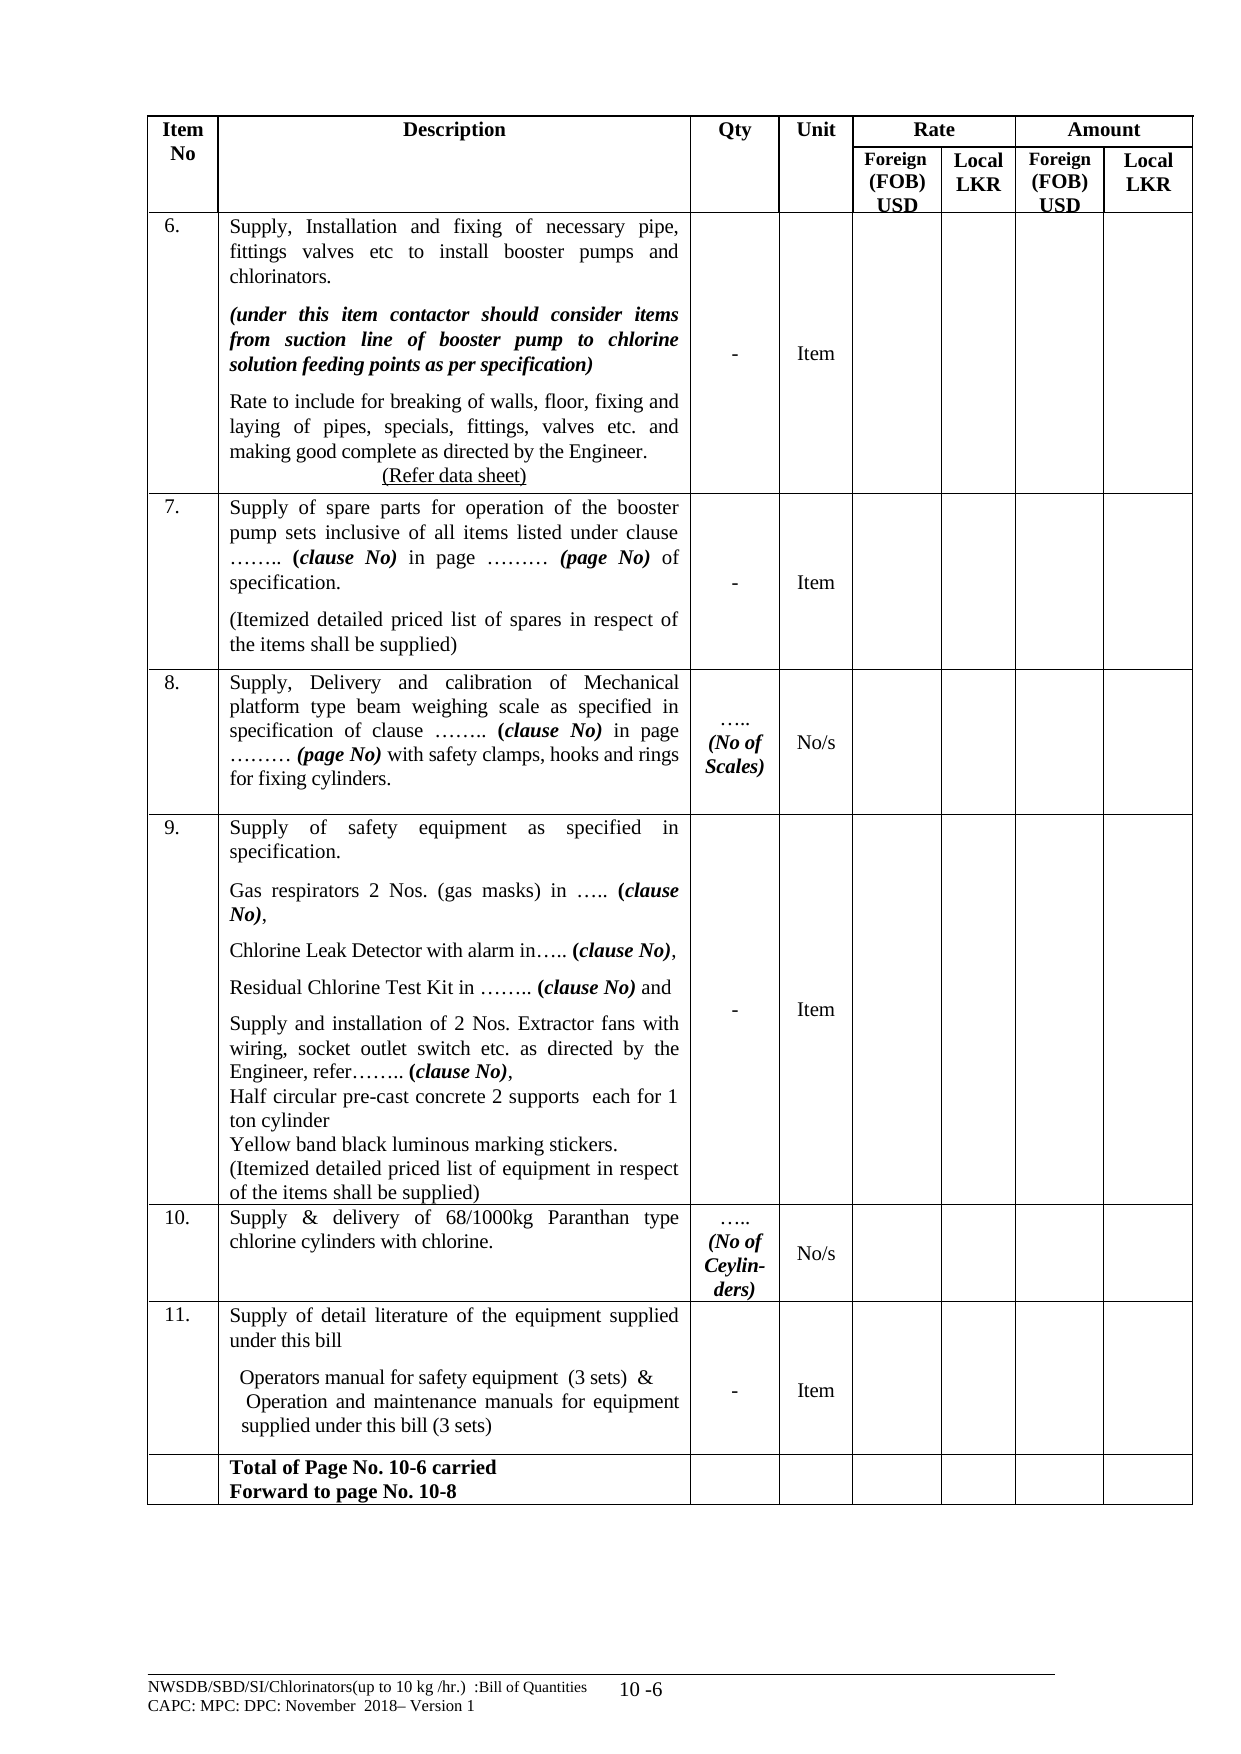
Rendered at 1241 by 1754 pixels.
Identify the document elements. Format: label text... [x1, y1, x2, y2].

table_cell Local LKR [1105, 148, 1192, 212]
table_cell [148, 815, 218, 1204]
table_cell Item [780, 1302, 852, 1454]
table_cell Supply of detail literature of the equipment supplied under this bill Operators manual for safety equipment (3 sets) & Operation and maintenance manuals for equipment supplied under this bill (3 sets) [219, 1302, 690, 1454]
table_cell [853, 494, 941, 669]
table_cell Item [780, 213, 852, 493]
table_cell Supply & delivery of 68/1000kg Paranthan type chlorine cylinders with chlorine. [219, 1205, 690, 1301]
table_cell - [691, 213, 779, 493]
table_cell ….. (No of Scales) [691, 670, 779, 814]
table_cell [853, 670, 941, 814]
table_cell Supply of safety equipment as specified in specification. Gas respirators 2 Nos. (gas masks) in ….. (clause No), Chlorine Leak Detector with alarm in….. (clause No), Residual Chlorine Test Kit in …….. (clause No) and Supply and installation of 2 Nos. Extractor fans with wiring, socket outlet switch etc. as directed by the Engineer, refer…….. (clause No), Half circular pre-cast concrete 2 supports each for 1 ton cylinder Yellow band black luminous marking stickers. (Itemized detailed priced list of equipment in respect of the items shall be supplied) [219, 815, 690, 1204]
table_cell Supply, Installation and fixing of necessary pipe, fittings valves etc to install booster pumps and chlorinators. (under this item contactor should consider items from suction line of booster pump to chlorine solution feeding points as per specification) Rate to include for breaking of walls, floor, fixing and laying of pipes, specials, fittings, valves etc. and making good complete as directed by the Engineer. (Refer data sheet) [219, 213, 690, 493]
table_cell ….. (No of Ceylin-ders) [691, 1205, 779, 1301]
table_cell [942, 815, 1015, 1204]
table_cell Supply of spare parts for operation of the booster pump sets inclusive of all items listed under clause …….. (clause No) in page ……… (page No) of specification. (Itemized detailed priced list of spares in respect of the items shall be supplied) [219, 494, 690, 669]
table_cell Supply, Delivery and calibration of Mechanical platform type beam weighing scale as specified in specification of clause …….. (clause No) in page ……… (page No) with safety clamps, hooks and rings for fixing cylinders. [219, 670, 690, 814]
table_cell No/s [780, 1205, 852, 1301]
table_cell [942, 1302, 1015, 1454]
table_cell Foreign (FOB) USD [854, 148, 941, 212]
table_cell [942, 494, 1015, 669]
table_cell [148, 1455, 218, 1503]
table_cell [853, 1205, 941, 1301]
table_cell [853, 1455, 941, 1503]
table_cell Foreign (FOB) USD [1016, 148, 1103, 212]
table_header Unit [780, 117, 852, 212]
table_cell No/s [780, 670, 852, 814]
table_cell [1016, 1455, 1103, 1503]
table_cell [148, 213, 218, 493]
table_cell [942, 1205, 1015, 1301]
table_header Item No [148, 117, 217, 212]
table_cell [1016, 494, 1103, 669]
table_cell Item [780, 815, 852, 1204]
table_cell [1104, 1455, 1192, 1503]
table_cell [1016, 1205, 1103, 1301]
table_cell [691, 1455, 779, 1503]
table_cell [942, 1455, 1015, 1503]
table_cell - [691, 1302, 779, 1454]
table_cell - [691, 494, 779, 669]
table_cell [148, 1205, 218, 1301]
table_cell [1016, 815, 1103, 1204]
table_cell [1104, 1205, 1192, 1301]
table_cell [942, 213, 1015, 493]
table_cell [853, 815, 941, 1204]
table_cell [1104, 1302, 1192, 1454]
table_header Description [219, 117, 690, 212]
table_cell Item [780, 494, 852, 669]
table_cell [942, 670, 1015, 814]
table_cell [780, 1455, 852, 1503]
table_cell [148, 670, 218, 814]
table_cell [148, 1302, 218, 1454]
table_cell [148, 494, 218, 669]
table_cell [1016, 670, 1103, 814]
table_cell [1104, 213, 1192, 493]
table_header Amount [1016, 117, 1192, 146]
table_cell [853, 1302, 941, 1454]
table_cell [1104, 815, 1192, 1204]
table_cell [1104, 494, 1192, 669]
table_cell [1016, 213, 1103, 493]
table_cell [1104, 670, 1192, 814]
table_header Rate [854, 117, 1015, 146]
table_cell [1016, 1302, 1103, 1454]
table_cell [853, 213, 941, 493]
table_cell Total of Page No. 10-6 carried Forward to page No. 10-8 [219, 1455, 690, 1503]
table_cell Local LKR [942, 148, 1015, 212]
table_cell - [691, 815, 779, 1204]
table_header Qty [691, 117, 778, 212]
